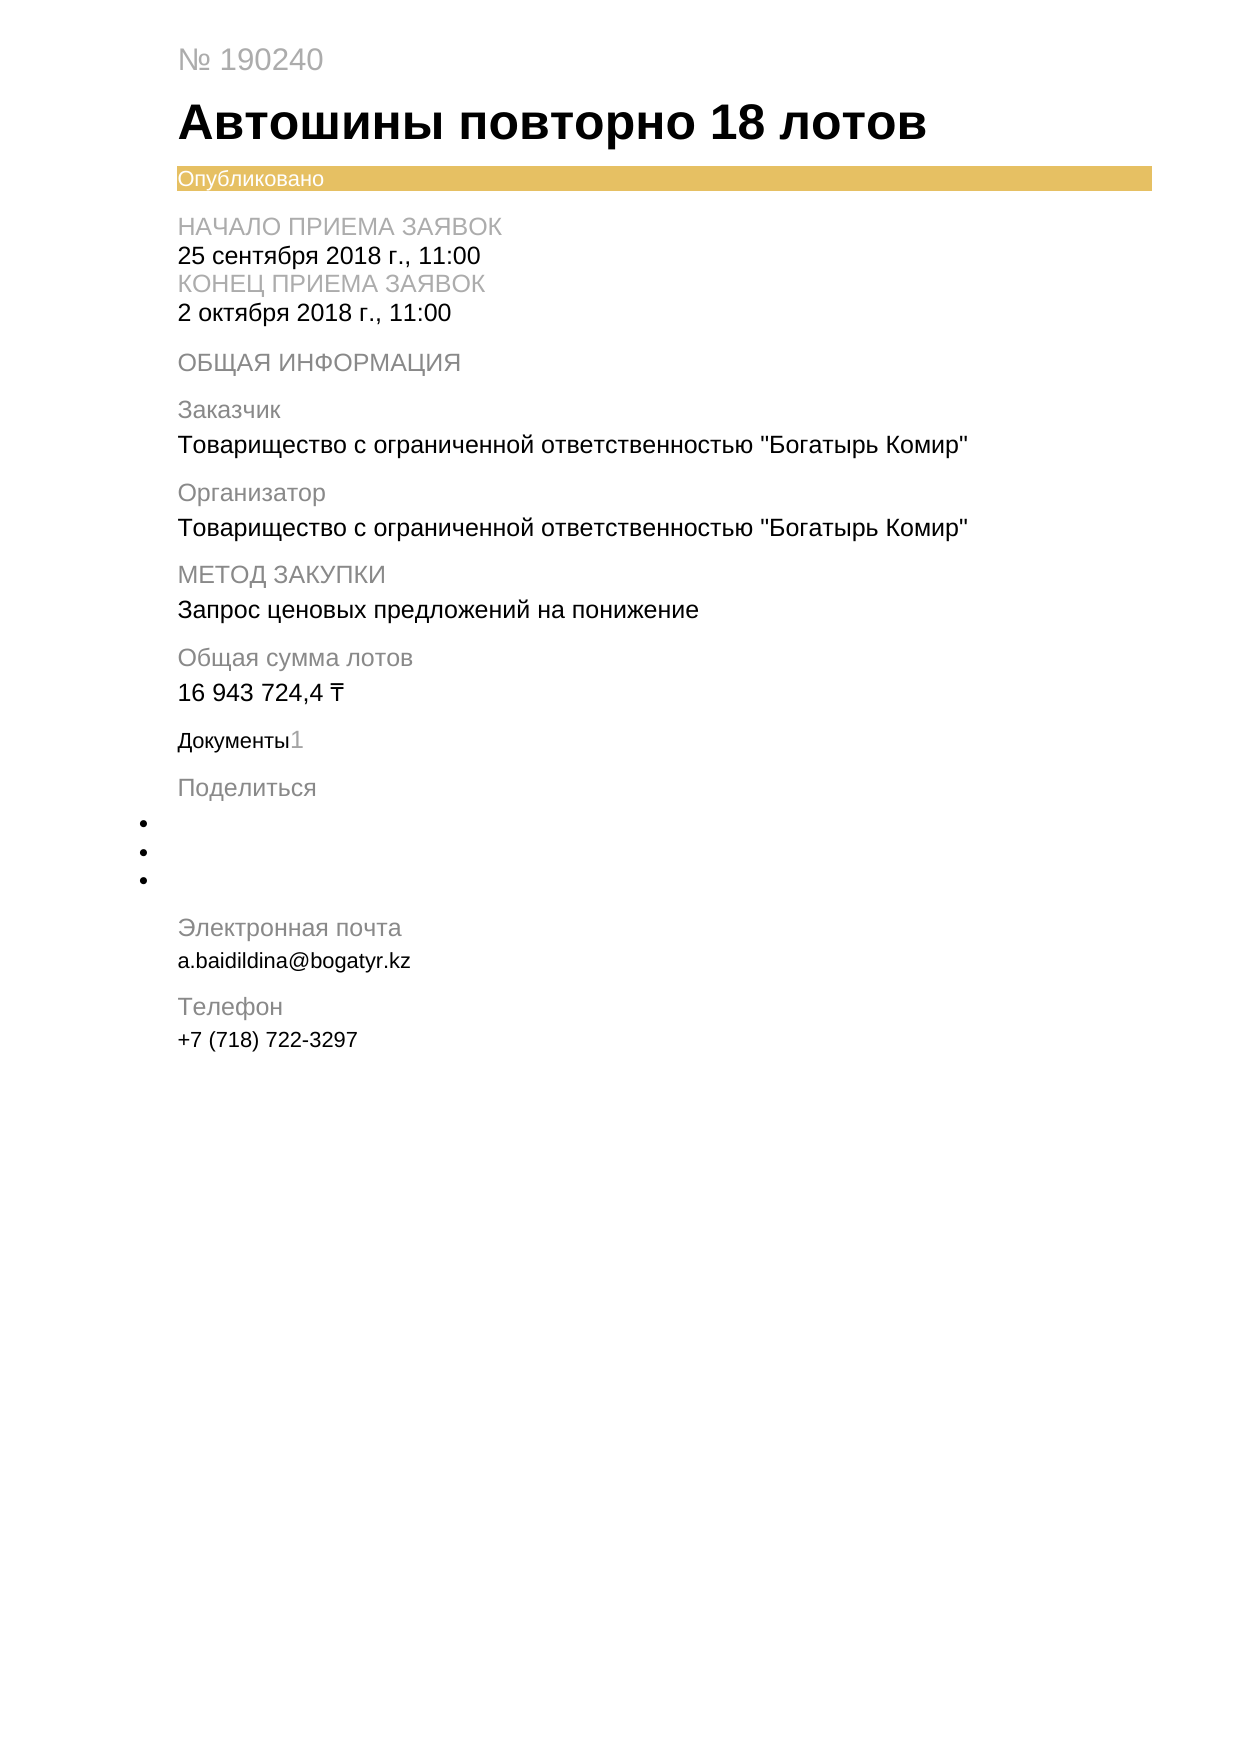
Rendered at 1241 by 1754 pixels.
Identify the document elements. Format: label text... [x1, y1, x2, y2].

text 25 сентября 2018 г., 11:00 [177, 241, 1152, 269]
text Общая сумма лотов [177, 643, 1152, 671]
text Товарищество с ограниченной ответственностью "Богатырь Комир" [177, 430, 1152, 459]
text 16 943 724,4 ₸ [177, 678, 1152, 706]
text НАЧАЛО ПРИЕМА ЗАЯВОК [177, 212, 1152, 241]
text № 190240 [177, 41, 1152, 77]
text 2 октября 2018 г., 11:00 [177, 298, 1152, 327]
text Телефон [177, 992, 1152, 1020]
text Запрос ценовых предложений на понижение [177, 595, 1152, 624]
text +7 (718) 722-3297 [177, 1027, 1152, 1052]
text Заказчик [177, 395, 1152, 424]
text Электронная почта [177, 913, 1152, 941]
text Организатор [177, 478, 1152, 506]
text a.baidildina@bogatyr.kz [177, 948, 1152, 973]
text КОНЕЦ ПРИЕМА ЗАЯВОК [177, 269, 1152, 298]
text Поделиться [177, 773, 1152, 801]
text Документы1 [177, 725, 1152, 754]
text Автошины повторно 18 лотов [177, 93, 1152, 150]
text МЕТОД ЗАКУПКИ [177, 560, 1152, 589]
text Опубликовано [177, 166, 1152, 191]
text Товарищество с ограниченной ответственностью "Богатырь Комир" [177, 513, 1152, 541]
text ОБЩАЯ ИНФОРМАЦИЯ [177, 348, 1152, 376]
